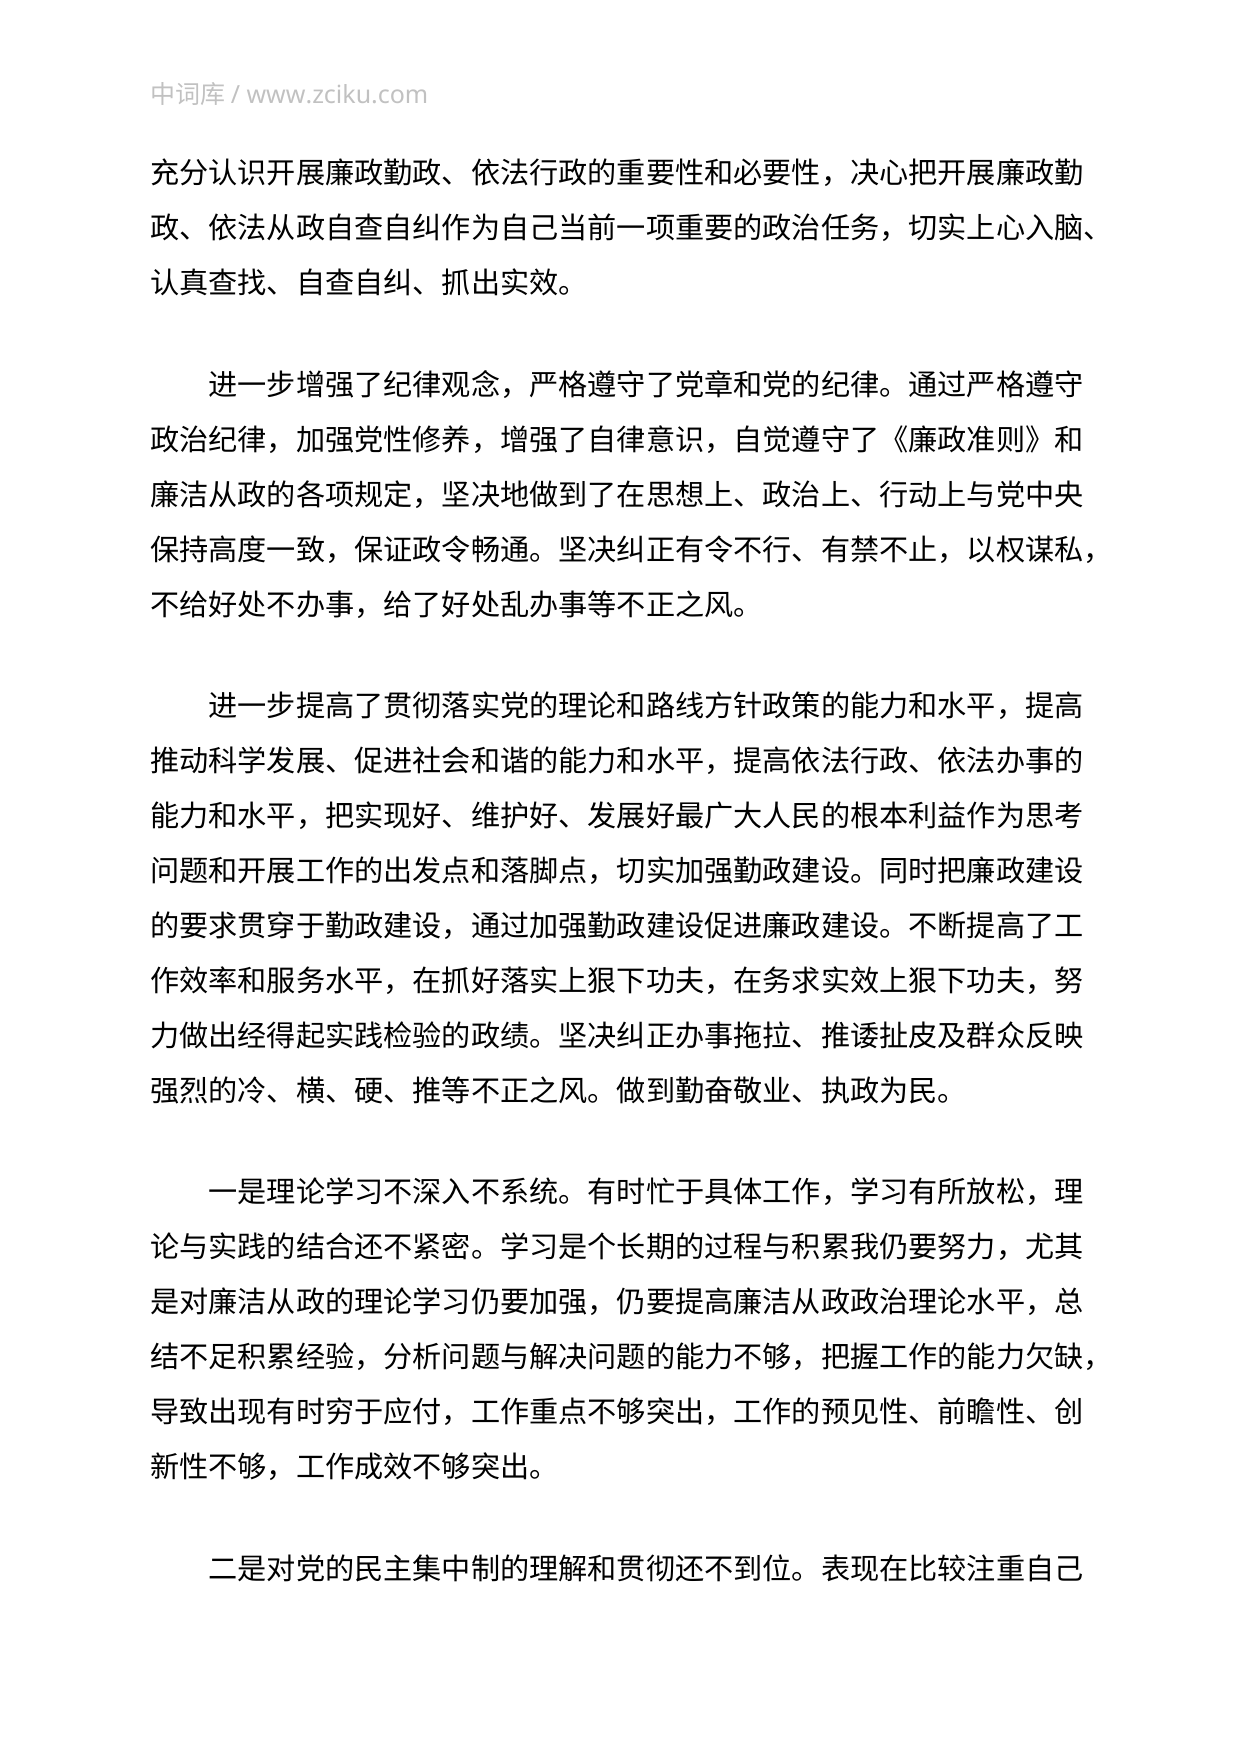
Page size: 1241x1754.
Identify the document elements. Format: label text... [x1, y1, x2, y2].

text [150, 1545, 1090, 1587]
text 进一步增强了纪律观念，严格遵守了党章和党的纪律。通过严格遵守政治纪律，加强党性修养，增强了自律意识，自觉遵守了《廉政准则》和廉洁从政的各项规定，坚决地做到了在思想上、政治上、行动上与党中央保持高度一致，保证政令畅通。坚决纠正有令不行、有禁不止，以权谋私，不给好处不办事，给了好处乱办事等不正之风。 [150, 362, 1090, 623]
text 一是理论学习不深入不系统。有时忙于具体工作，学习有所放松，理论与实践的结合还不紧密。学习是个长期的过程与积累我仍要努力，尤其是对廉洁从政的理论学习仍要加强，仍要提高廉洁从政政治理论水平，总结不足积累经验，分析问题与解决问题的能力不够，把握工作的能力欠缺，导致出现有时穷于应付，工作重点不够突出，工作的预见性、前瞻性、创新性不够，工作成效不够突出。 [150, 1169, 1090, 1486]
text 进一步提高了贯彻落实党的理论和路线方针政策的能力和水平，提高推动科学发展、促进社会和谐的能力和水平，提高依法行政、依法办事的能力和水平，把实现好、维护好、发展好最广大人民的根本利益作为思考问题和开展工作的出发点和落脚点，切实加强勤政建设。同时把廉政建设的要求贯穿于勤政建设，通过加强勤政建设促进廉政建设。不断提高了工作效率和服务水平，在抓好落实上狠下功夫，在务求实效上狠下功夫，努力做出经得起实践检验的政绩。坚决纠正办事拖拉、推诿扯皮及群众反映强烈的冷、横、硬、推等不正之风。做到勤奋敬业、执政为民。 [150, 683, 1090, 1109]
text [150, 150, 1090, 302]
